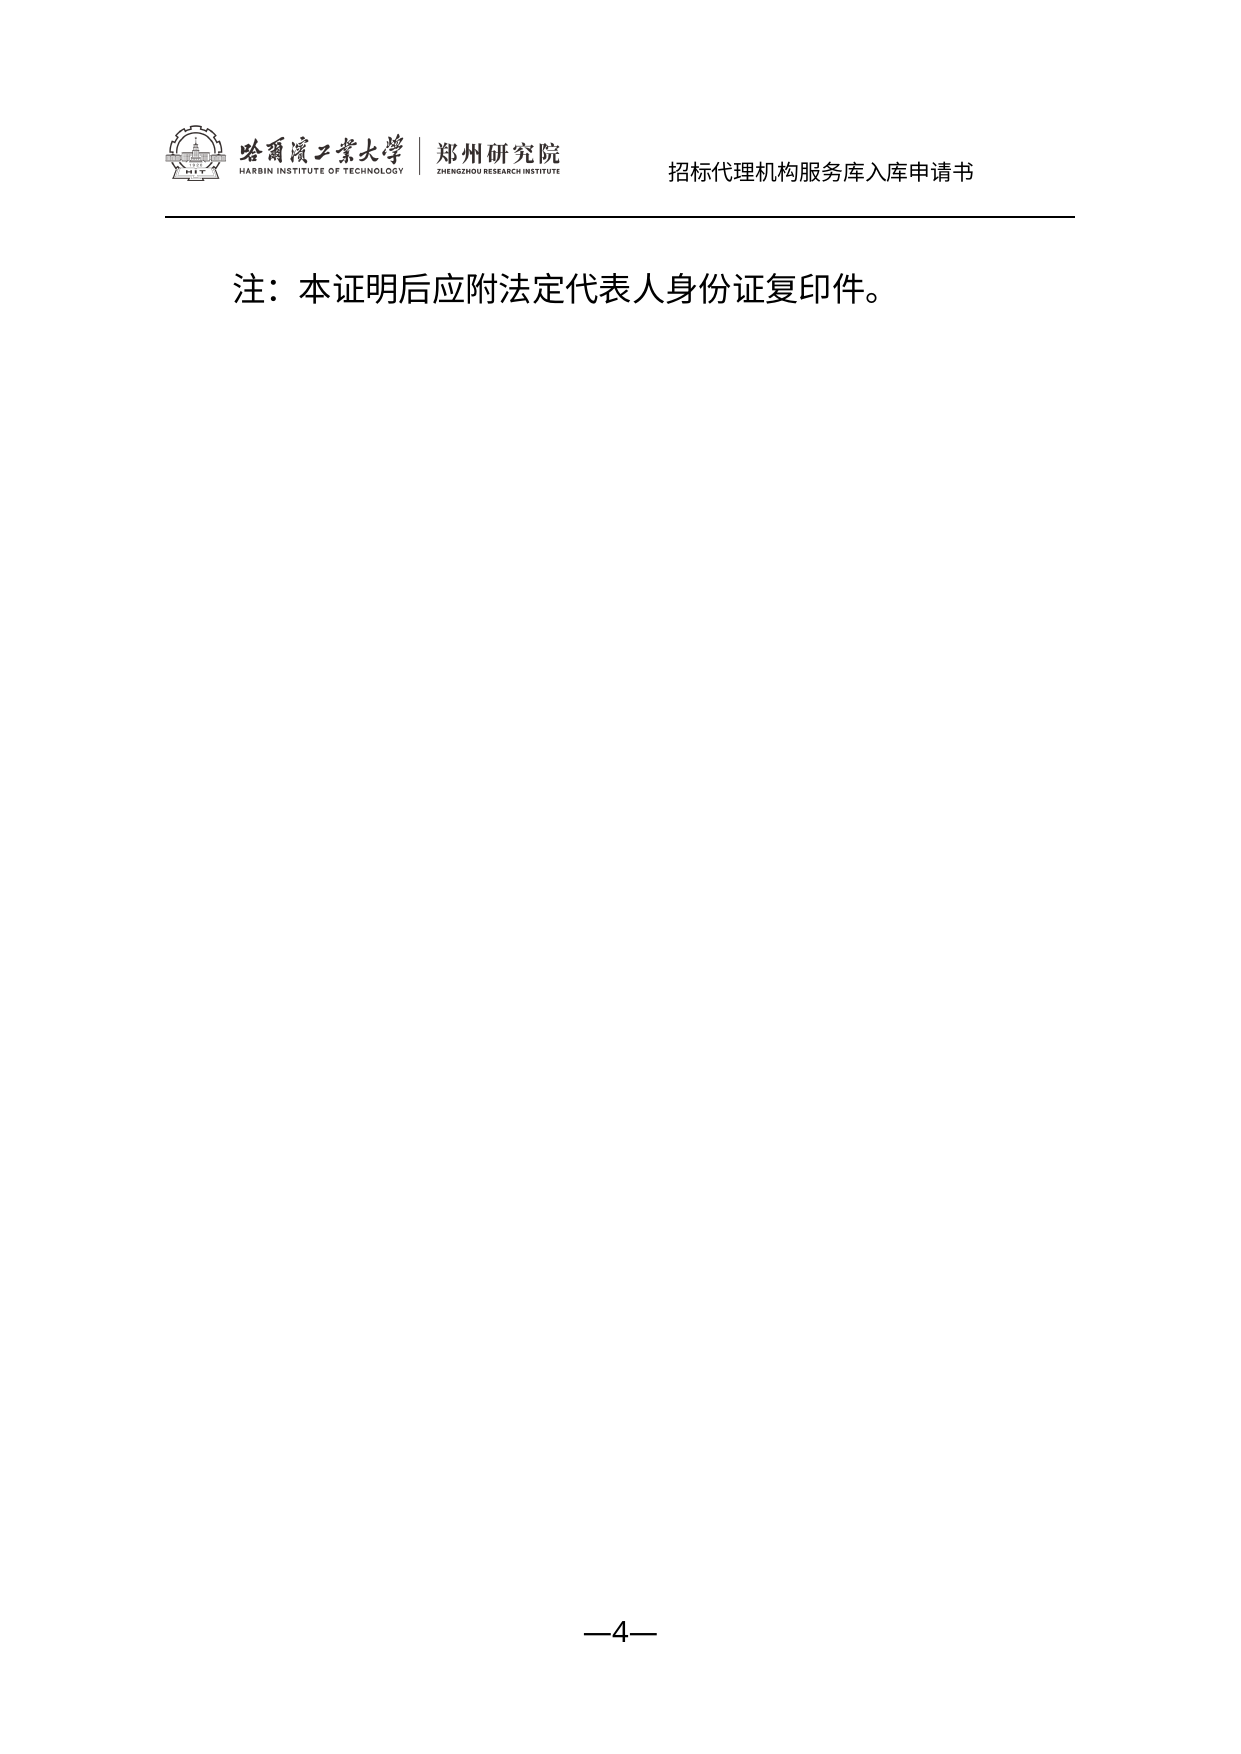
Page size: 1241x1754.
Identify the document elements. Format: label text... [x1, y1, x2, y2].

text 注：本证明后应附法定代表人身份证复印件。 [165, 254, 1075, 319]
picture [165, 125, 560, 181]
